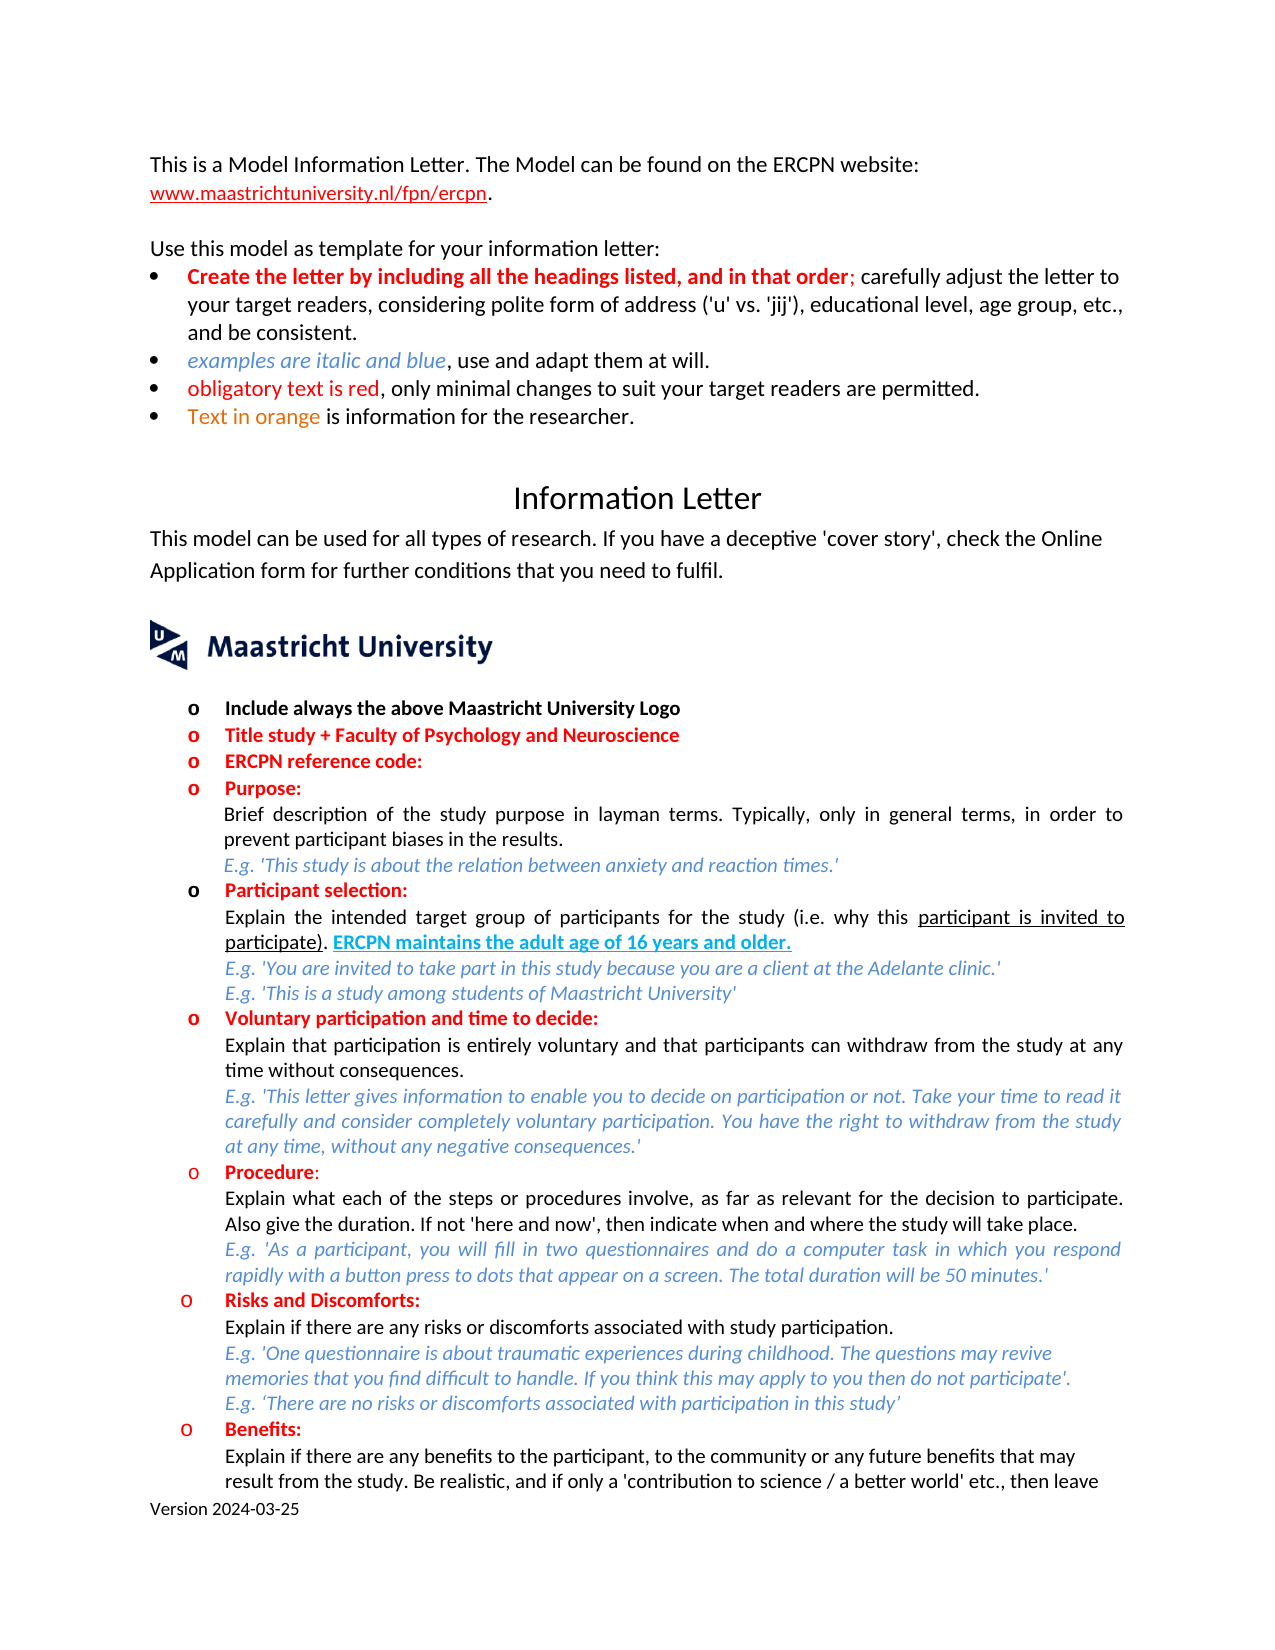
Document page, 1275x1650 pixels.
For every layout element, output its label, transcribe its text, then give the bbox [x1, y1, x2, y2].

text Explain what each of the steps or procedures involve, as far as relevant for the decision to participate. Also give the duration. If not 'here and now', then indicate when and where the study will take place. [225, 1186, 1125, 1236]
list ERCPN reference code: [150, 748, 1125, 775]
list Text in orange is information for the researcher. [150, 402, 1125, 430]
text E.g. 'This is a study among students of Maastricht University' [225, 980, 1125, 1006]
text Explain the intended target group of participants for the study (i.e. why this participant is invited to participate). ERCPN maintains the adult age of 16 years and older. [225, 904, 1125, 955]
list Benefits: [179, 1416, 1125, 1443]
list obligatory text is red, only minimal changes to suit your target readers are permitted. [150, 374, 1125, 402]
list Voluntary participation and time to decide: [187, 1006, 1125, 1032]
text Brief description of the study purpose in layman terms. Typically, only in general terms, in order to prevent participant biases in the results. [224, 801, 1125, 852]
text E.g. 'As a participant, you will fill in two questionnaires and do a computer task in which you respond rapidly with a button press to dots that appear on a screen. The total duration will be 50 minutes.' [225, 1236, 1125, 1287]
text E.g. ‘There are no risks or discomforts associated with participation in this study’ [225, 1391, 1125, 1416]
text www.maastrichtuniversity.nl/fpn/ercpn. [150, 178, 1125, 206]
text Use this model as template for your information letter: [150, 234, 1125, 262]
text Information Letter [150, 477, 1125, 518]
text E.g. 'You are invited to take part in this study because you are a client at the Adelante clinic.' [225, 955, 1125, 980]
list Purpose: [150, 775, 1125, 801]
list Title study + Faculty of Psychology and Neuroscience [150, 722, 1125, 748]
list examples are italic and blue, use and adapt them at will. [150, 346, 1125, 374]
text E.g. 'This study is about the relation between anxiety and reaction times.' [224, 852, 1125, 877]
text This is a Model Information Letter. The Model can be found on the ERCPN website: [150, 150, 1125, 178]
text Explain that participation is entirely voluntary and that participants can withdraw from the study at any time without consequences. [225, 1032, 1125, 1083]
list Procedure: [187, 1159, 1125, 1186]
text Explain if there are any risks or discomforts associated with study participation. [225, 1314, 1125, 1340]
picture [150, 620, 521, 671]
list Include always the above Maastricht University Logo [150, 695, 1125, 722]
list Create the letter by including all the headings listed, and in that order; carefully adjust the letter to your target readers, considering polite form of address ('u' vs. 'jij'), educational level, age group, etc., and be consistent. [150, 262, 1125, 346]
text E.g. 'This letter gives information to enable you to decide on participation or not. Take your time to read it carefully and consider completely voluntary participation. You have the right to withdraw from the study at any time, without any negative consequences.' [225, 1083, 1125, 1159]
text This model can be used for all types of research. If you have a deceptive 'cover story', check the Online Application form for further conditions that you need to fulfil. [150, 524, 1125, 584]
list Participant selection: [150, 877, 1125, 904]
list Risks and Discomforts: [179, 1287, 1125, 1314]
